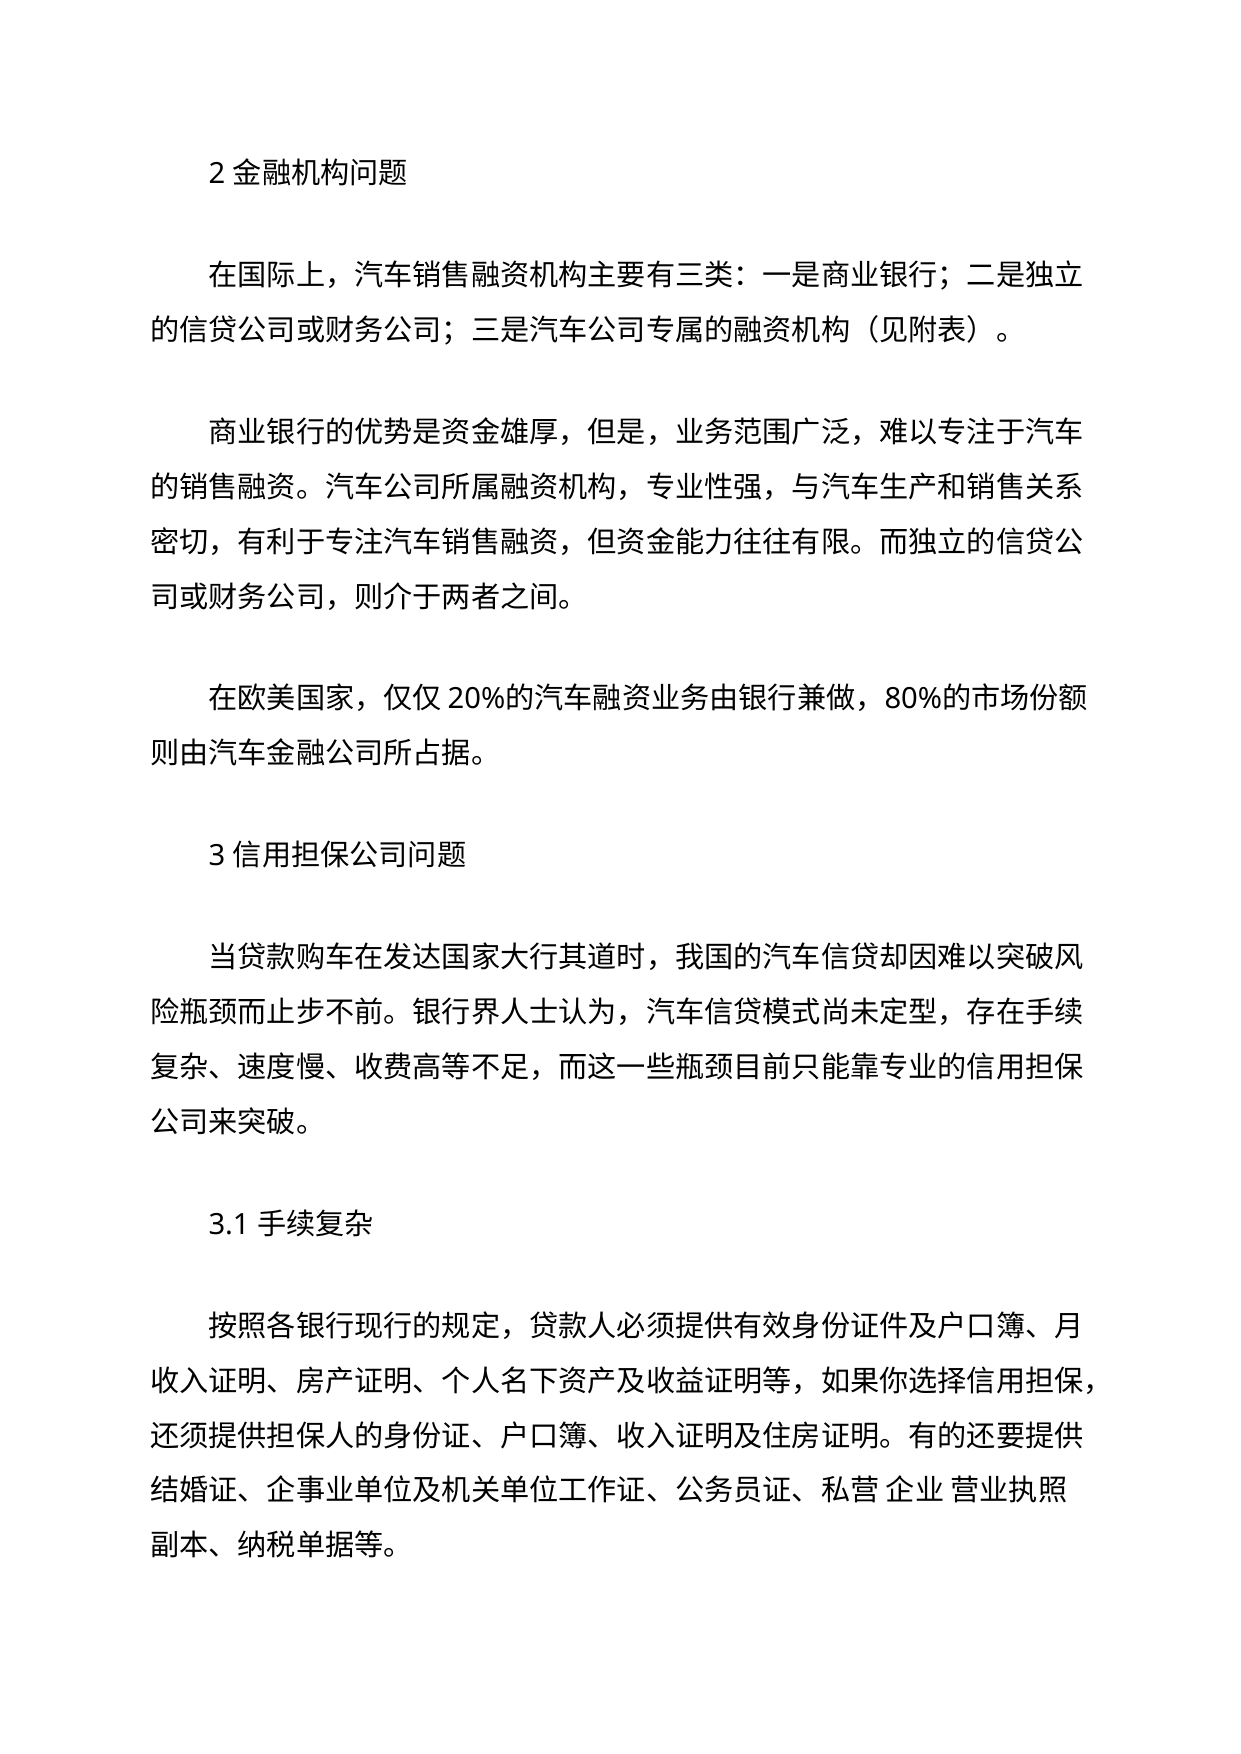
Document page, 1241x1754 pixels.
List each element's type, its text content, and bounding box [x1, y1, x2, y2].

text 在国际上，汽车销售融资机构主要有三类：一是商业银行；二是独立的信贷公司或财务公司；三是汽车公司专属的融资机构（见附表）。 [150, 252, 1090, 349]
text 按照各银行现行的规定，贷款人必须提供有效身份证件及户口簿、月收入证明、房产证明、个人名下资产及收益证明等，如果你选择信用担保，还须提供担保人的身份证、户口簿、收入证明及住房证明。有的还要提供结婚证、企事业单位及机关单位工作证、公务员证、私营 企业 营业执照副本、纳税单据等。 [150, 1302, 1090, 1564]
text 2 金融机构问题 [150, 150, 1090, 192]
text 在欧美国家，仅仅20%的汽车融资业务由银行兼做，80%的市场份额则由汽车金融公司所占据。 [150, 675, 1090, 772]
text 商业银行的优势是资金雄厚，但是，业务范围广泛，难以专注于汽车的销售融资。汽车公司所属融资机构，专业性强，与汽车生产和销售关系密切，有利于专注汽车销售融资，但资金能力往往有限。而独立的信贷公司或财务公司，则介于两者之间。 [150, 409, 1090, 616]
text 3 信用担保公司问题 [150, 832, 1090, 874]
text 3.1 手续复杂 [150, 1200, 1090, 1243]
text 当贷款购车在发达国家大行其道时，我国的汽车信贷却因难以突破风险瓶颈而止步不前。银行界人士认为，汽车信贷模式尚未定型，存在手续复杂、速度慢、收费高等不足，而这一些瓶颈目前只能靠专业的信用担保公司来突破。 [150, 934, 1090, 1141]
